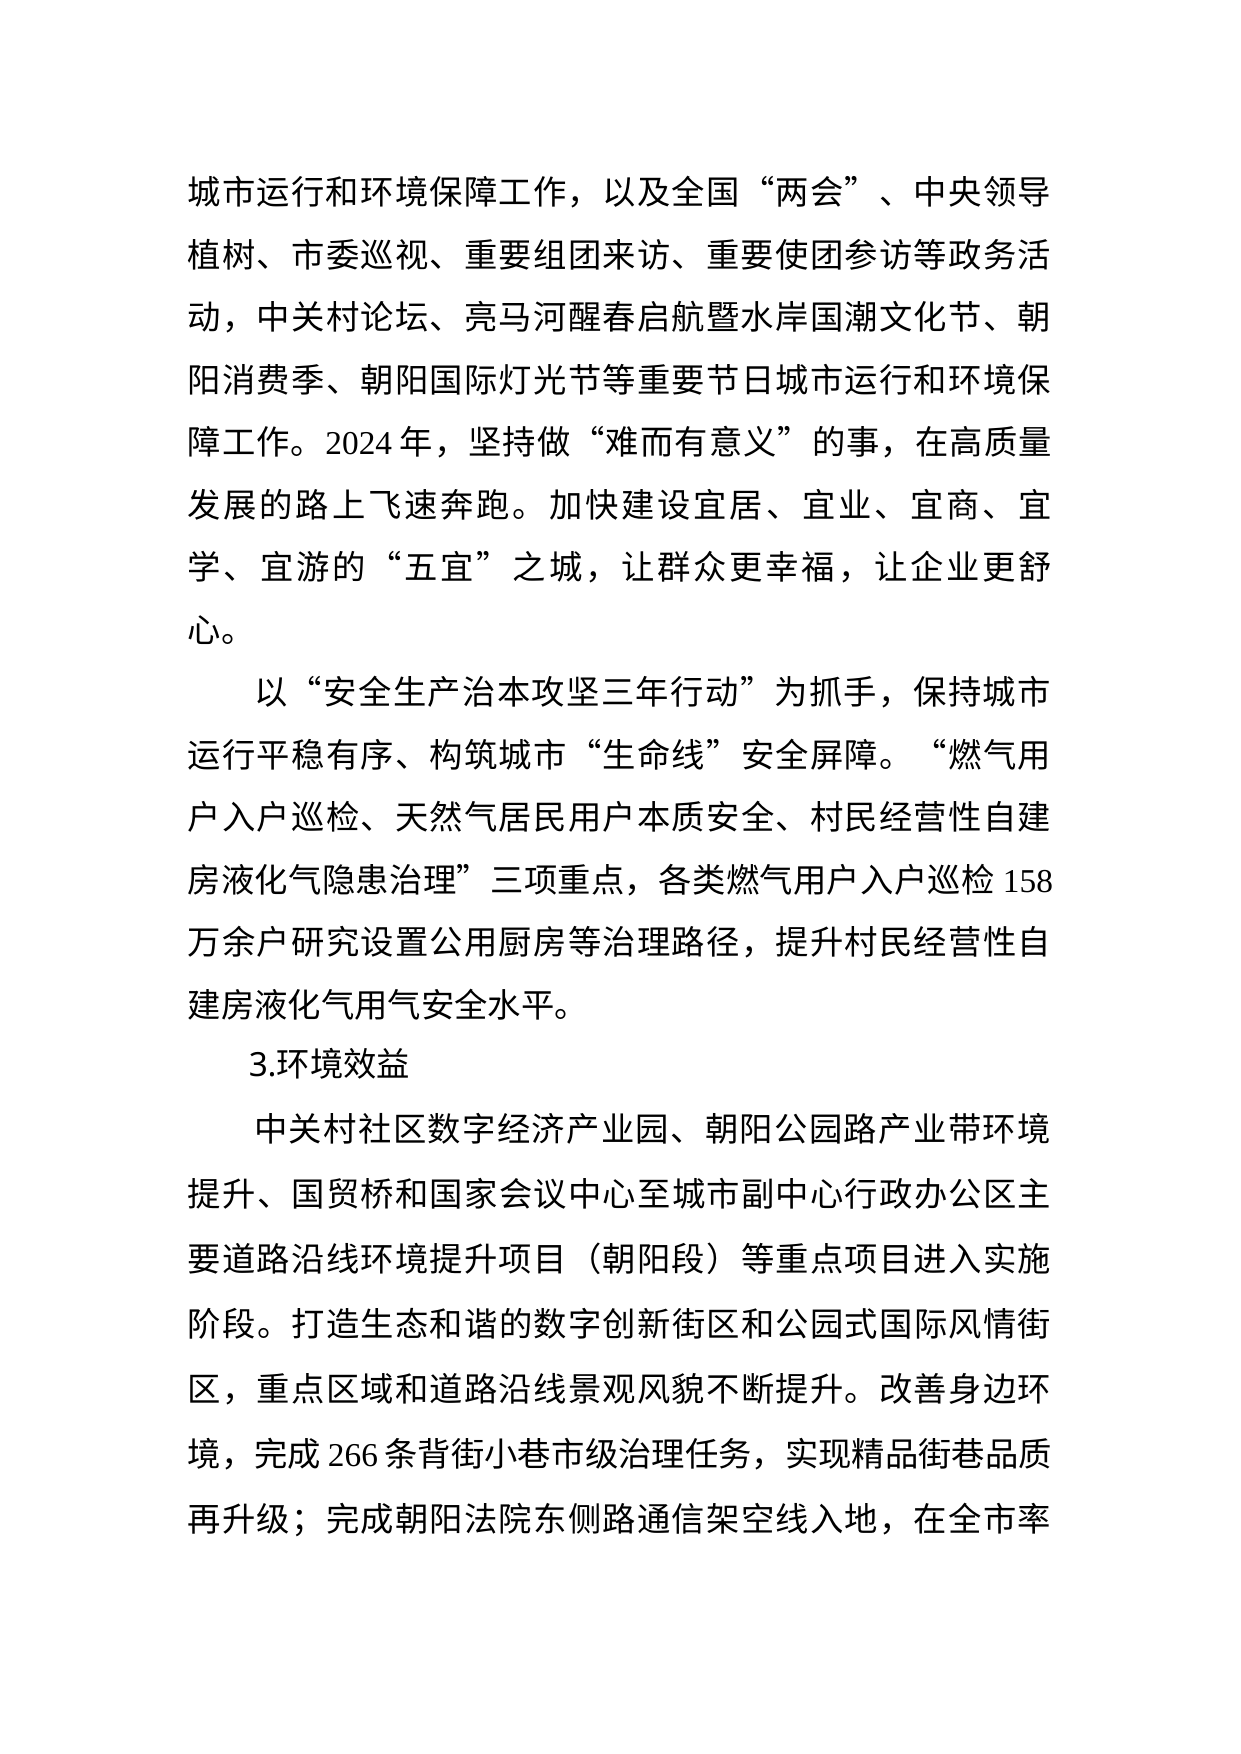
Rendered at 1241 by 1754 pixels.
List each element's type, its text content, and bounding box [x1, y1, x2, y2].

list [187, 1095, 1053, 1550]
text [187, 155, 1053, 655]
list 环境效益 [198, 1030, 1053, 1095]
text 以“安全生产治本攻坚三年行动”为抓手，保持城市运行平稳有序、构筑城市“生命线”安全屏障。“燃气用户入户巡检、天然气居民用户本质安全、村民经营性自建房液化气隐患治理”三项重点，各类燃气用户入户巡检158万余户研究设置公用厨房等治理路径，提升村民经营性自建房液化气用气安全水平。 [187, 655, 1053, 1030]
